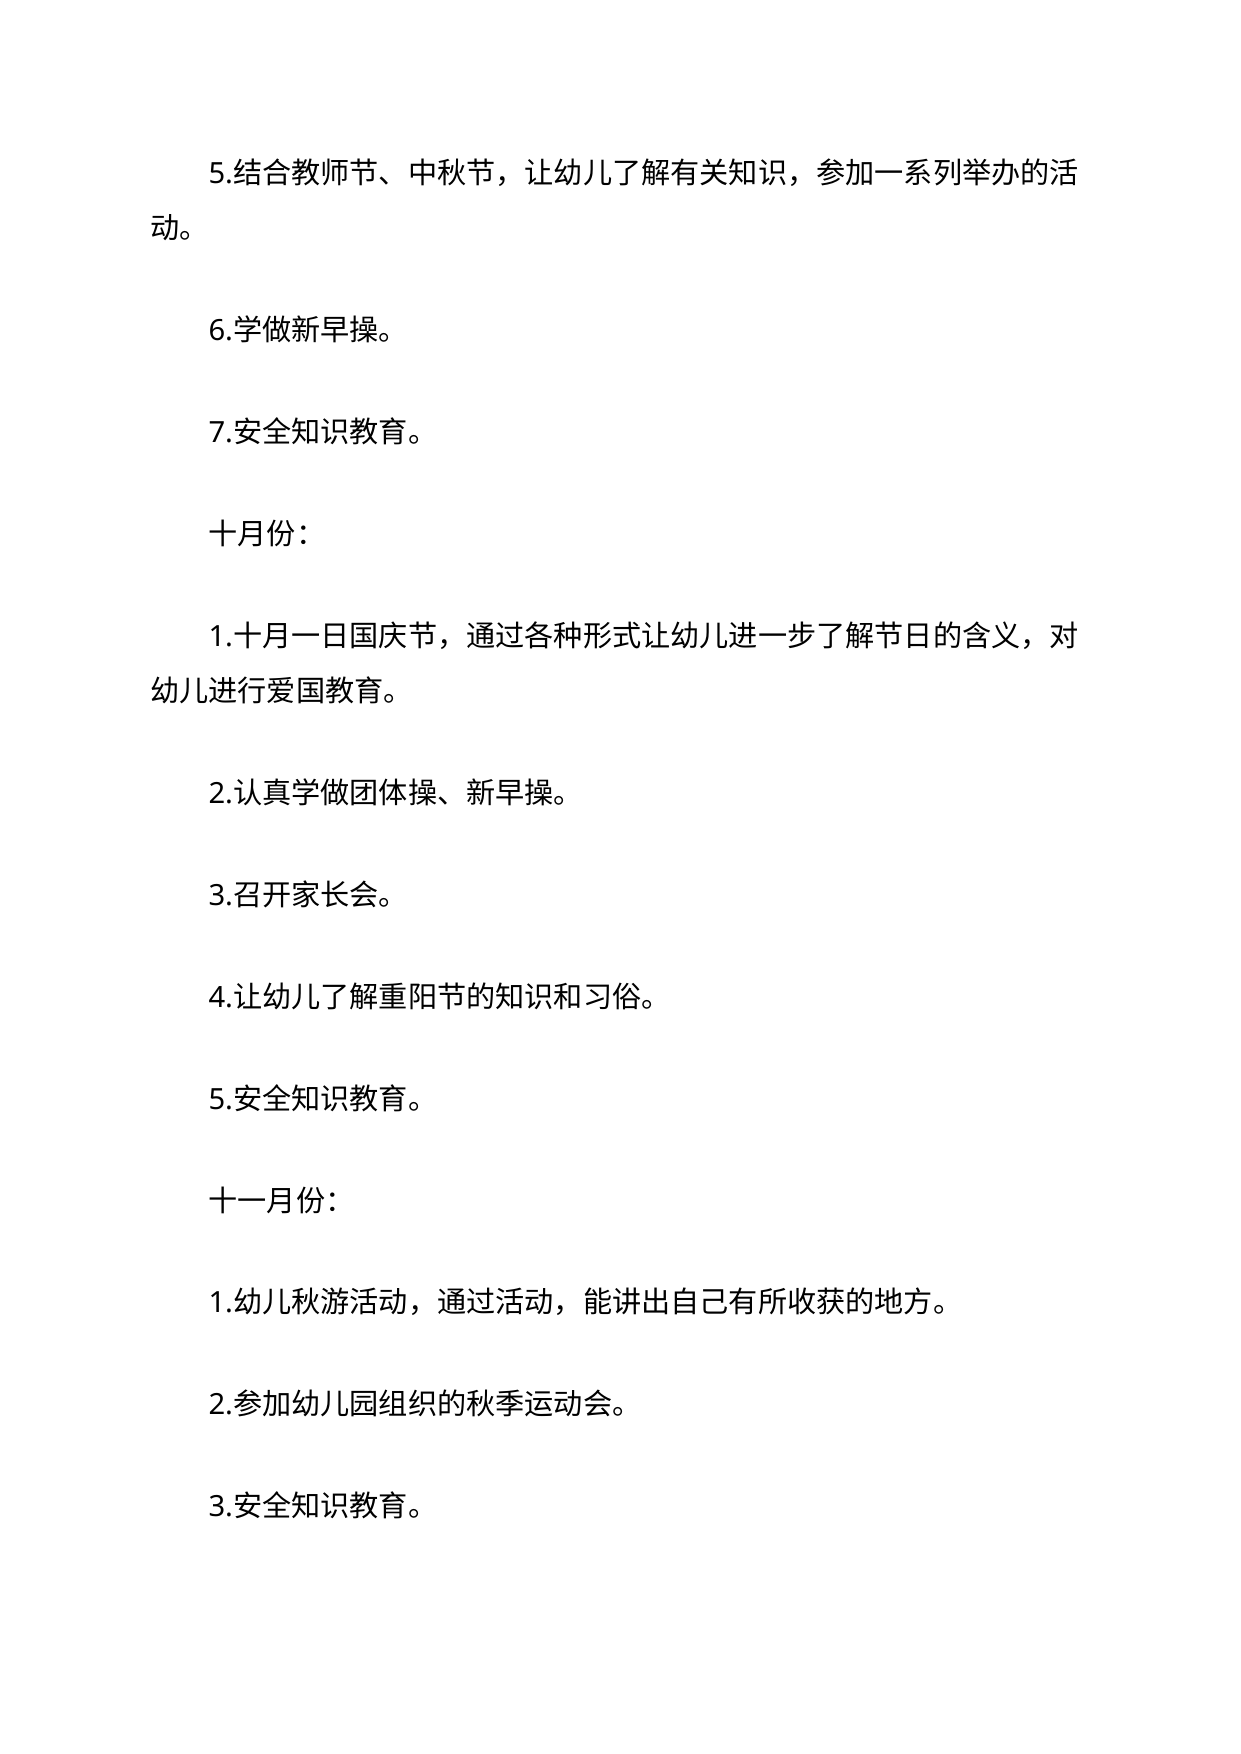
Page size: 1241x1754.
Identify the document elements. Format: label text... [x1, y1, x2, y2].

text 5.结合教师节、中秋节，让幼儿了解有关知识，参加一系列举办的活动。 [150, 150, 1090, 247]
text 3.安全知识教育。 [150, 1483, 1090, 1525]
text 十一月份： [150, 1177, 1090, 1219]
text 2.认真学做团体操、新早操。 [150, 769, 1090, 812]
text 1.幼儿秋游活动，通过活动，能讲出自己有所收获的地方。 [150, 1279, 1090, 1321]
text 5.安全知识教育。 [150, 1075, 1090, 1118]
text 1.十月一日国庆节，通过各种形式让幼儿进一步了解节日的含义，对幼儿进行爱国教育。 [150, 612, 1090, 710]
text 7.安全知识教育。 [150, 409, 1090, 451]
text 2.参加幼儿园组织的秋季运动会。 [150, 1381, 1090, 1423]
text 十月份： [150, 511, 1090, 553]
text 3.召开家长会。 [150, 871, 1090, 914]
text 4.让幼儿了解重阳节的知识和习俗。 [150, 973, 1090, 1016]
text 6.学做新早操。 [150, 307, 1090, 349]
